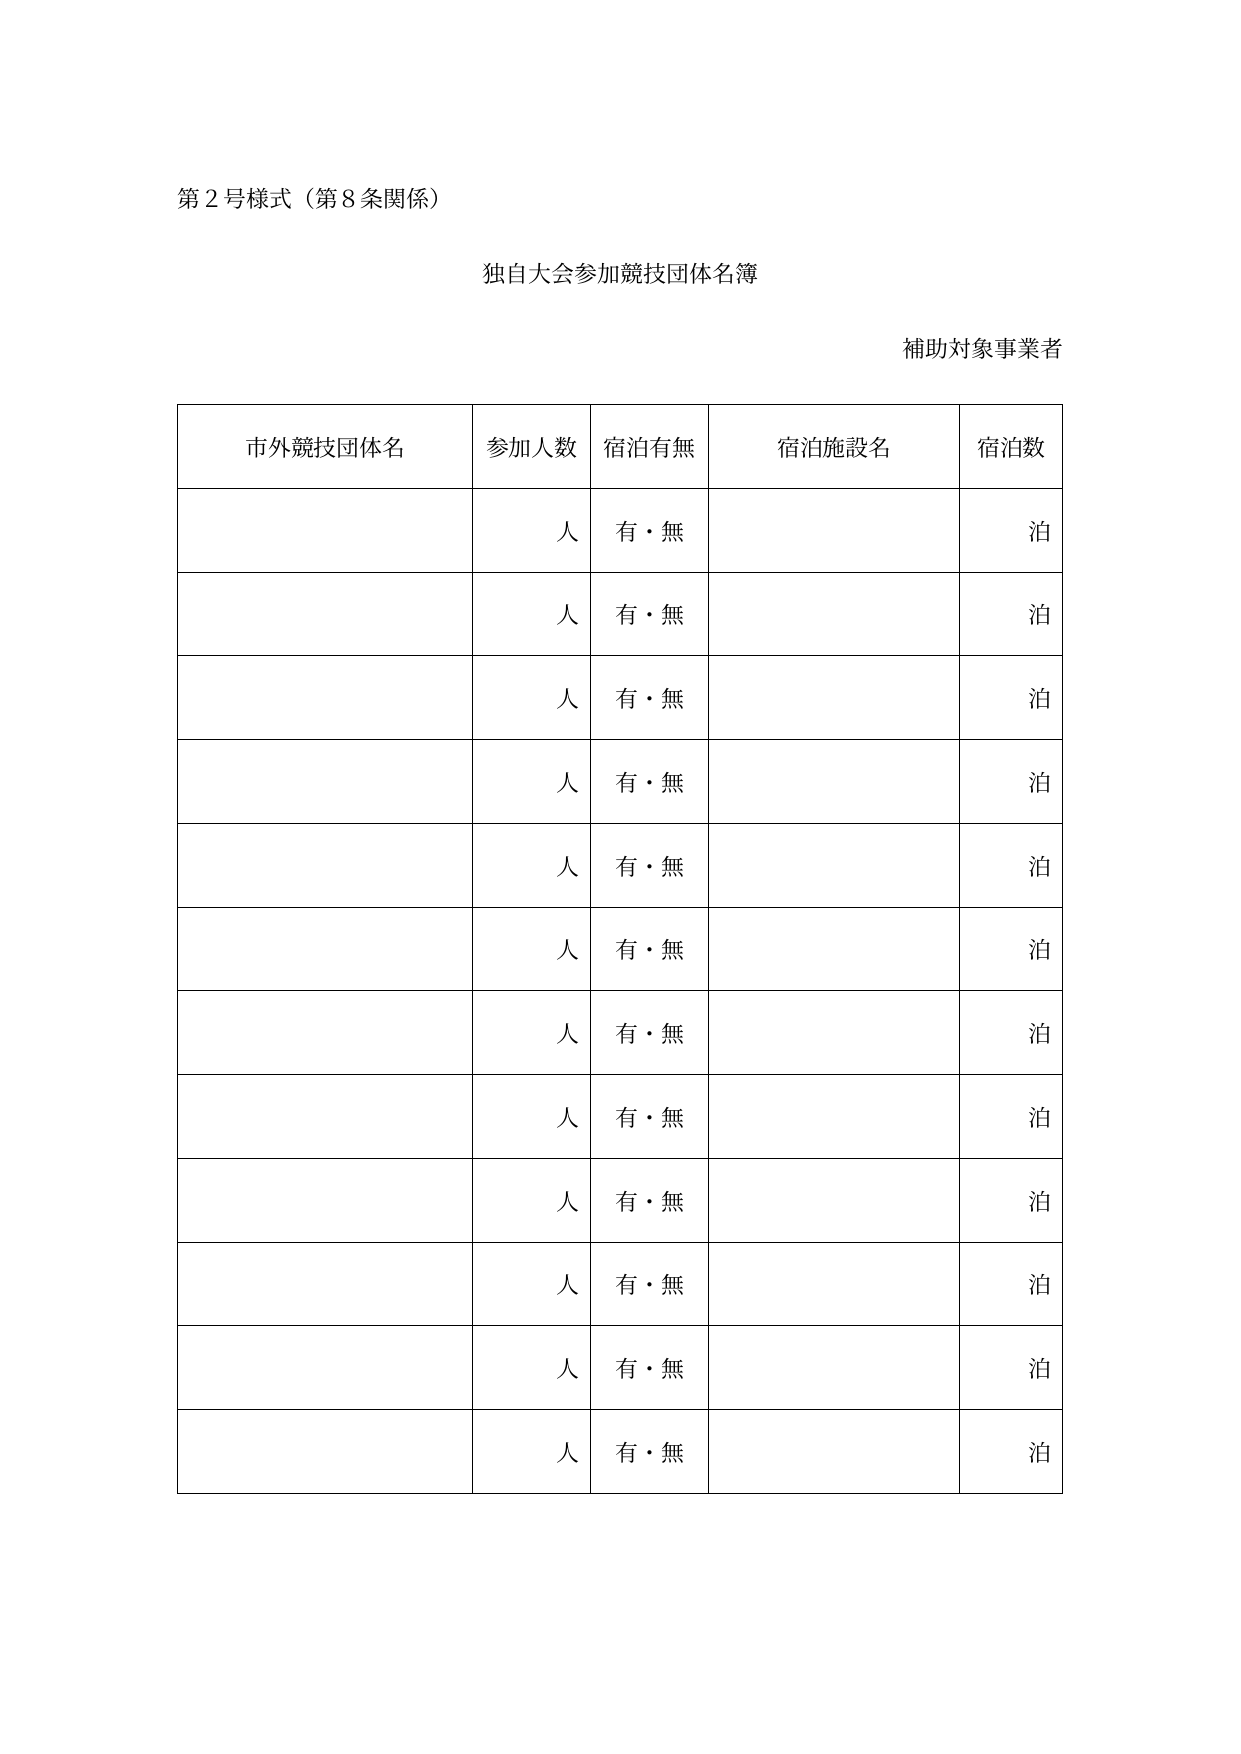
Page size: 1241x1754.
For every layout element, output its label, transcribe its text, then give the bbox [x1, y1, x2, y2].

table_cell 有・無 [591, 1326, 708, 1409]
table_cell [178, 1075, 472, 1158]
text 第２号様式（第８条関係） [177, 179, 1063, 217]
table_header 宿泊数 [960, 405, 1062, 488]
table_cell [709, 824, 959, 907]
table_cell 人 [473, 1410, 590, 1493]
table_cell 有・無 [591, 1410, 708, 1493]
table_header 宿泊有無 [591, 405, 708, 488]
table_cell [709, 573, 959, 655]
table_cell 泊 [960, 908, 1062, 990]
table_cell [178, 824, 472, 907]
table_cell [709, 1075, 959, 1158]
table_cell 有・無 [591, 573, 708, 655]
table_cell 人 [473, 824, 590, 907]
table_cell 泊 [960, 740, 1062, 823]
table_cell 有・無 [591, 908, 708, 990]
table_cell 有・無 [591, 1159, 708, 1242]
text 補助対象事業者 [177, 329, 1063, 367]
table_cell [709, 740, 959, 823]
table_cell [709, 489, 959, 572]
table_cell [709, 1243, 959, 1325]
table_cell [178, 908, 472, 990]
table_header 参加人数 [473, 405, 590, 488]
table_cell [709, 908, 959, 990]
table_cell 有・無 [591, 656, 708, 739]
table_cell 人 [473, 740, 590, 823]
table_cell 泊 [960, 991, 1062, 1074]
table_cell 泊 [960, 1410, 1062, 1493]
table_cell 泊 [960, 1326, 1062, 1409]
table_cell 有・無 [591, 489, 708, 572]
table_cell [709, 656, 959, 739]
table_cell 人 [473, 1326, 590, 1409]
table_cell 泊 [960, 489, 1062, 572]
table_cell [178, 1326, 472, 1409]
table_header 宿泊施設名 [709, 405, 959, 488]
table_cell 泊 [960, 824, 1062, 907]
table_cell [709, 1159, 959, 1242]
table_cell 人 [473, 573, 590, 655]
table_cell 泊 [960, 573, 1062, 655]
table_cell [709, 991, 959, 1074]
table_cell [178, 991, 472, 1074]
table_cell [178, 740, 472, 823]
table_cell [709, 1410, 959, 1493]
table_cell 有・無 [591, 1243, 708, 1325]
table_cell [178, 573, 472, 655]
table_cell [178, 489, 472, 572]
table_cell [709, 1326, 959, 1409]
table_cell 人 [473, 489, 590, 572]
table_cell 人 [473, 991, 590, 1074]
table_cell 泊 [960, 1075, 1062, 1158]
table_cell 人 [473, 1159, 590, 1242]
table_cell 有・無 [591, 740, 708, 823]
table_cell 泊 [960, 1243, 1062, 1325]
table_cell 人 [473, 656, 590, 739]
table_cell 有・無 [591, 824, 708, 907]
table_cell [178, 1159, 472, 1242]
text 独自大会参加競技団体名簿 [177, 254, 1063, 292]
table_cell [178, 656, 472, 739]
table_cell 人 [473, 1075, 590, 1158]
table_cell 人 [473, 1243, 590, 1325]
table_cell 人 [473, 908, 590, 990]
table_cell 有・無 [591, 991, 708, 1074]
table_cell 泊 [960, 656, 1062, 739]
table_cell [178, 1410, 472, 1493]
table_header 市外競技団体名 [178, 405, 472, 488]
table_cell 泊 [960, 1159, 1062, 1242]
table_cell [178, 1243, 472, 1325]
table_cell 有・無 [591, 1075, 708, 1158]
